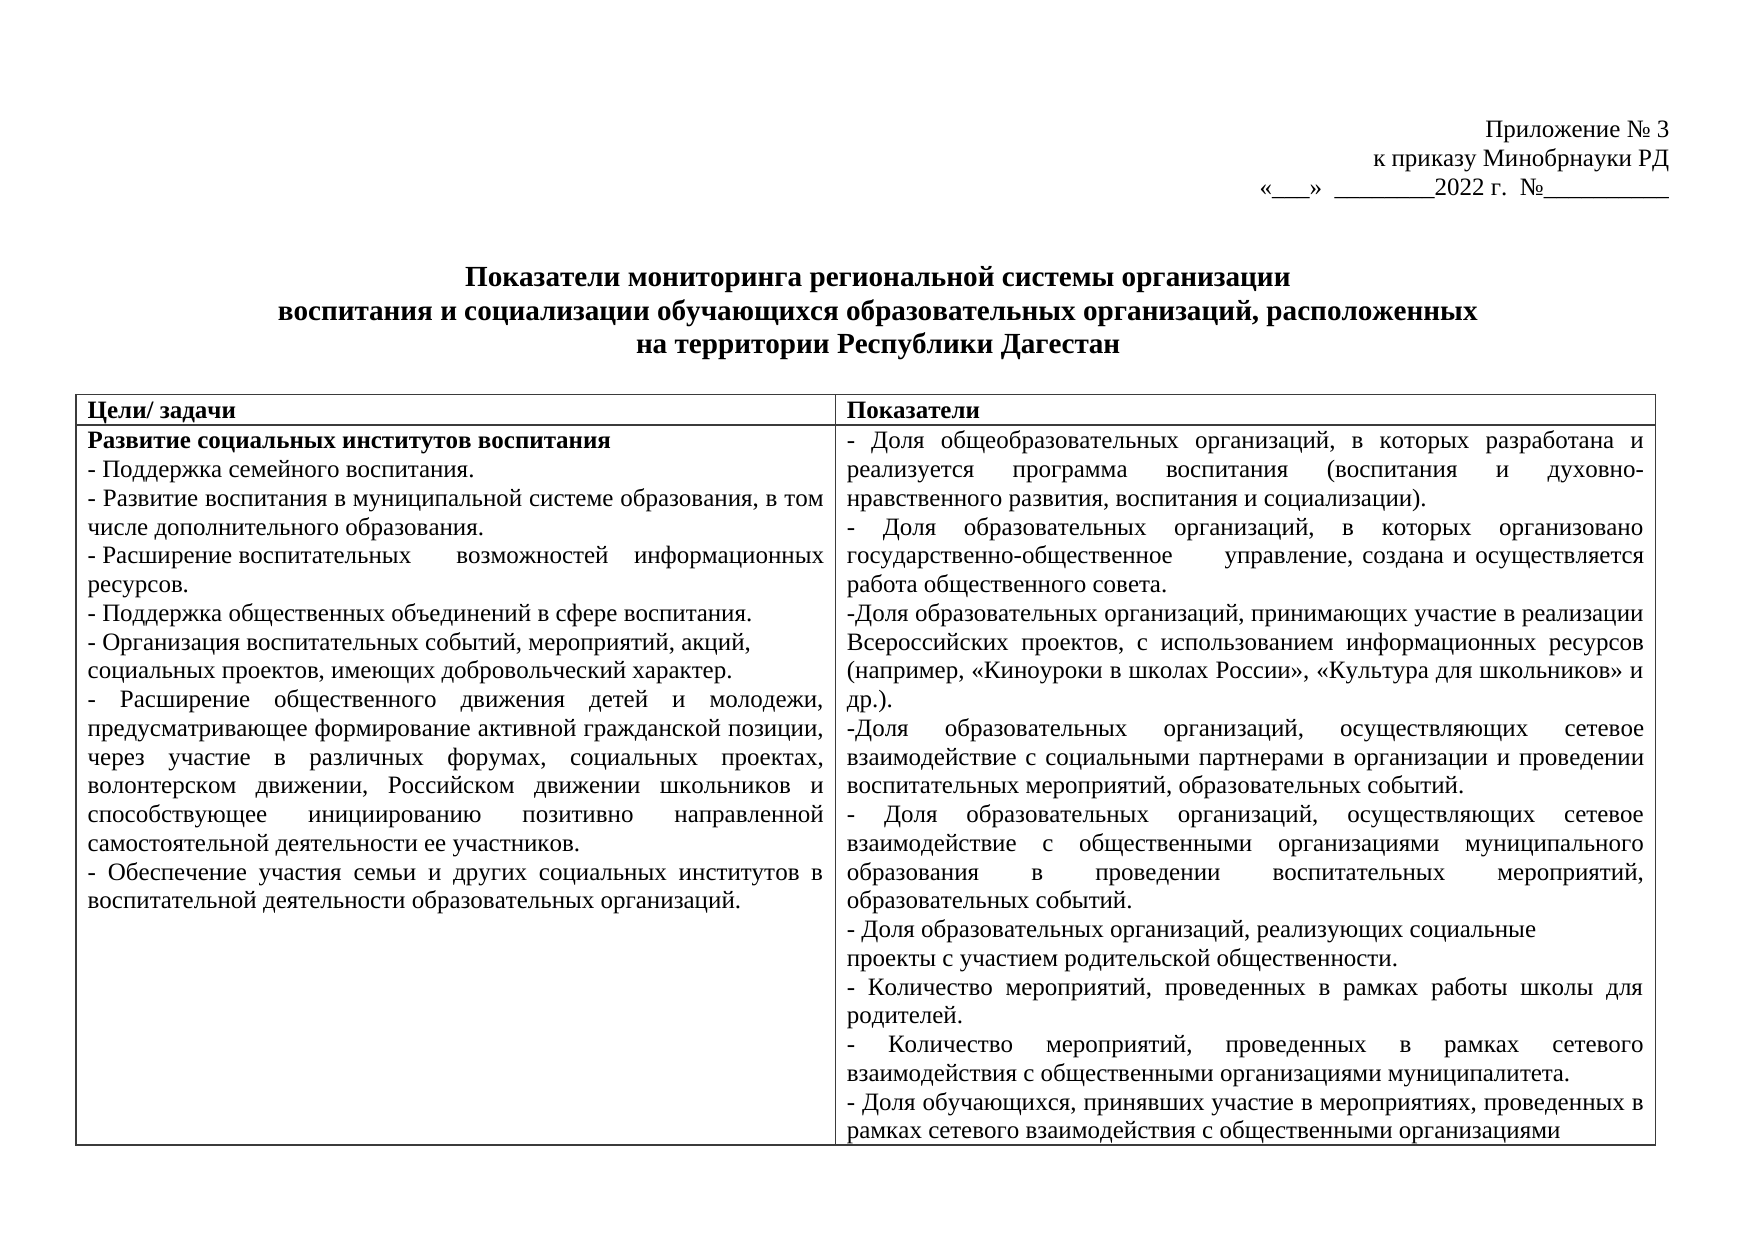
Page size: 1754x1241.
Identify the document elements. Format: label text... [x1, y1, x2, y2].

text воспитания и социализации обучающихся образовательных организаций, расположенных [87, 293, 1668, 327]
text Показатели мониторинга региональной системы организации [87, 259, 1668, 293]
text к приказу Минобрнауки РД [87, 143, 1669, 172]
text «___» ________2022 г. №__________ [87, 172, 1668, 201]
table_cell Развитие социальных институтов воспитания - Поддержка семейного воспитания. - Развитие воспитания в муниципальной системе образования, в том числе дополнительного образования. - Расширение воспитательных возможностей информационных ресурсов. - Поддержка общественных объединений в сфере воспитания. - Организация воспитательных событий, мероприятий, акций, социальных проектов, имеющих добровольческий характер. - Расширение общественного движения детей и молодежи, предусматривающее формирование активной гражданской позиции, через участие в различных форумах, социальных проектах, волонтерском движении, Российском движении школьников и способствующее инициированию позитивно направленной самостоятельной деятельности ее участников. - Обеспечение участия семьи и других социальных институтов в воспитательной деятельности образовательных организаций. [77, 426, 835, 1144]
text Приложение № 3 [87, 114, 1669, 143]
table_header Цели/ задачи [77, 395, 835, 424]
table_cell - Доля общеобразовательных организаций, в которых разработана и реализуется программа воспитания (воспитания и духовно- нравственного развития, воспитания и социализации). - Доля образовательных организаций, в которых организовано государственно-общественное управление, создана и осуществляется работа общественного совета. -Доля образовательных организаций, принимающих участие в реализации Всероссийских проектов, с использованием информационных ресурсов (например, «Киноуроки в школах России», «Культура для школьников» и др.). -Доля образовательных организаций, осуществляющих сетевое взаимодействие с социальными партнерами в организации и проведении воспитательных мероприятий, образовательных событий. - Доля образовательных организаций, осуществляющих сетевое взаимодействие с общественными организациями муниципального образования в проведении воспитательных мероприятий, образовательных событий. - Доля образовательных организаций, реализующих социальные проекты с участием родительской общественности. - Количество мероприятий, проведенных в рамках работы школы для родителей. - Количество мероприятий, проведенных в paмках сетевого взаимодействия с общественными организациями муниципалитета. - Доля обучающихся, принявших участие в мероприятиях, проведенных в рамках сетевого взаимодействия с общественными организациями [836, 426, 1655, 1144]
text на территории Республики Дагестан [87, 327, 1668, 360]
table_header Показатели [836, 395, 1655, 424]
